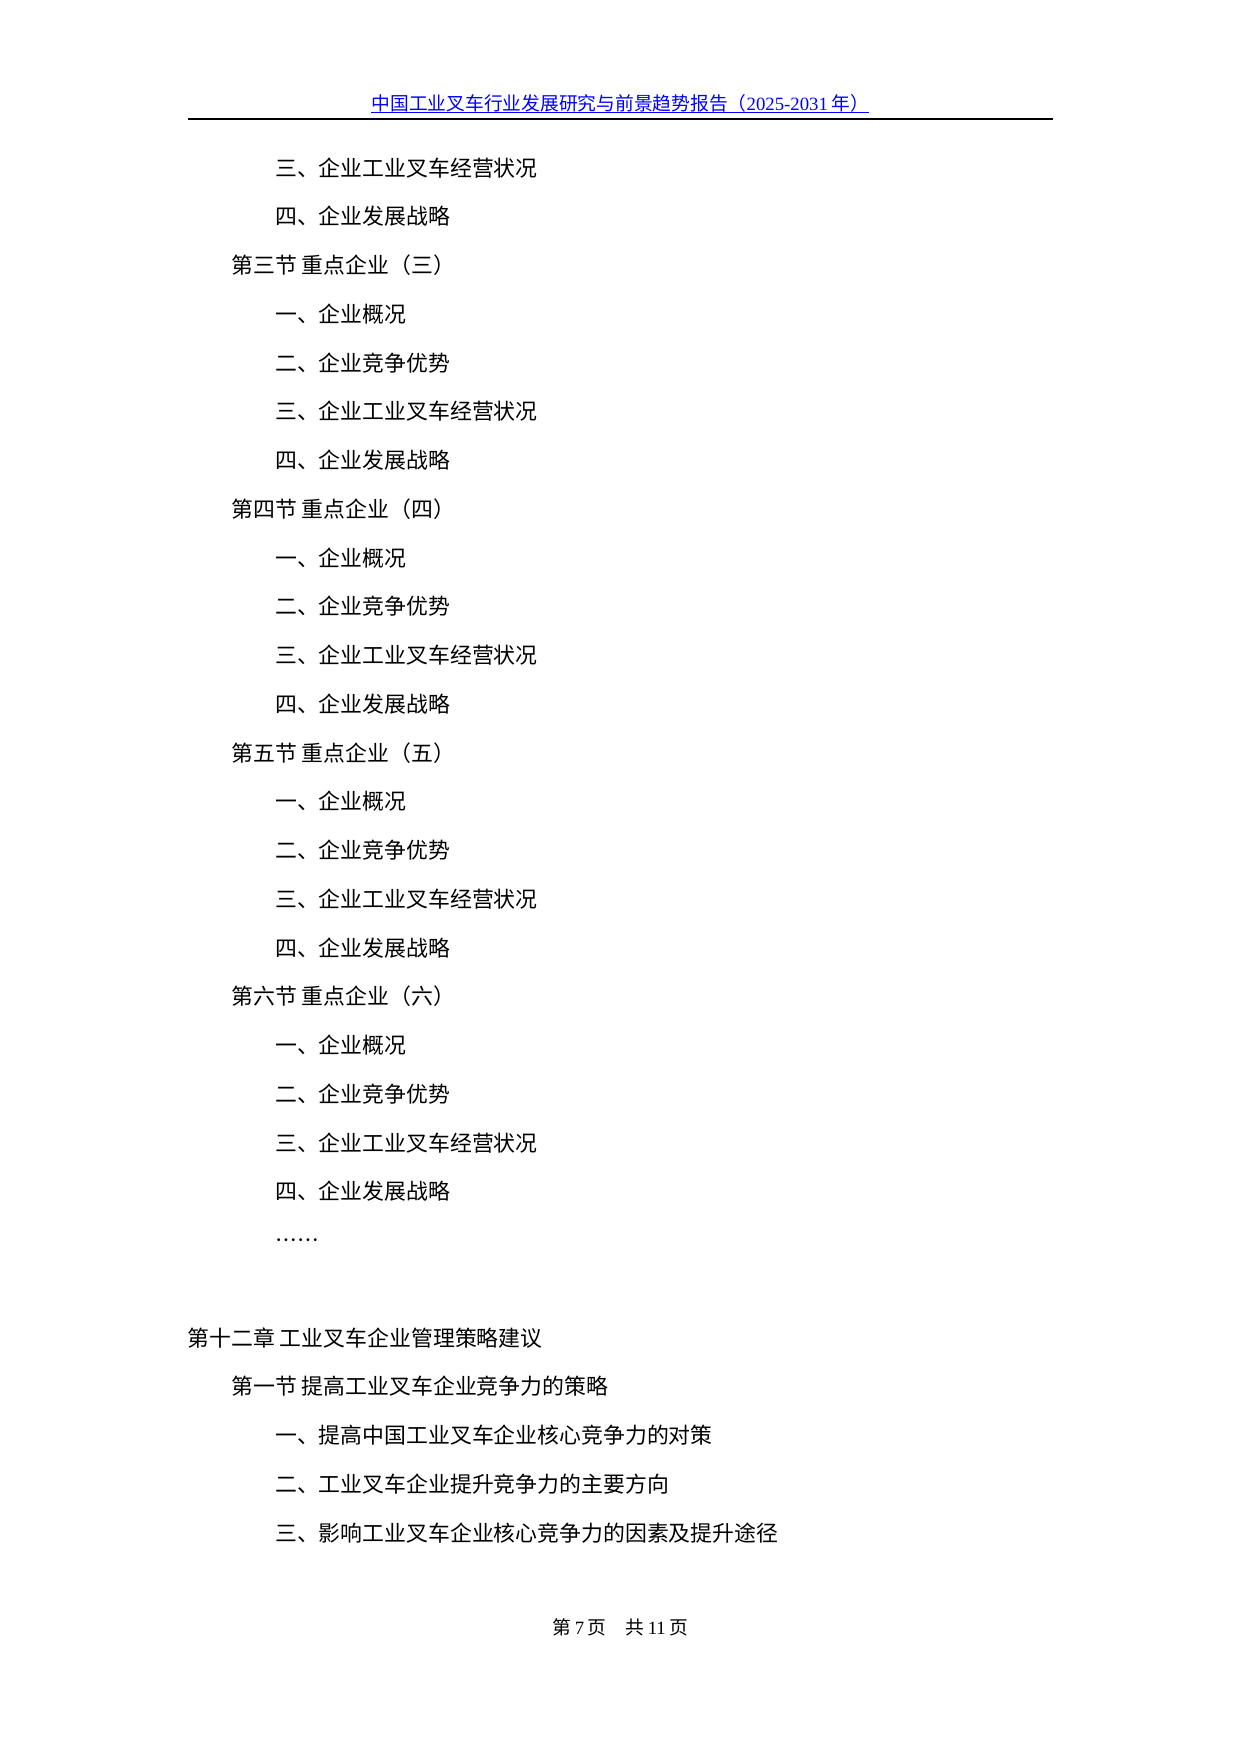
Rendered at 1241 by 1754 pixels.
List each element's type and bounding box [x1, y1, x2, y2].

text [187, 150, 1053, 1548]
